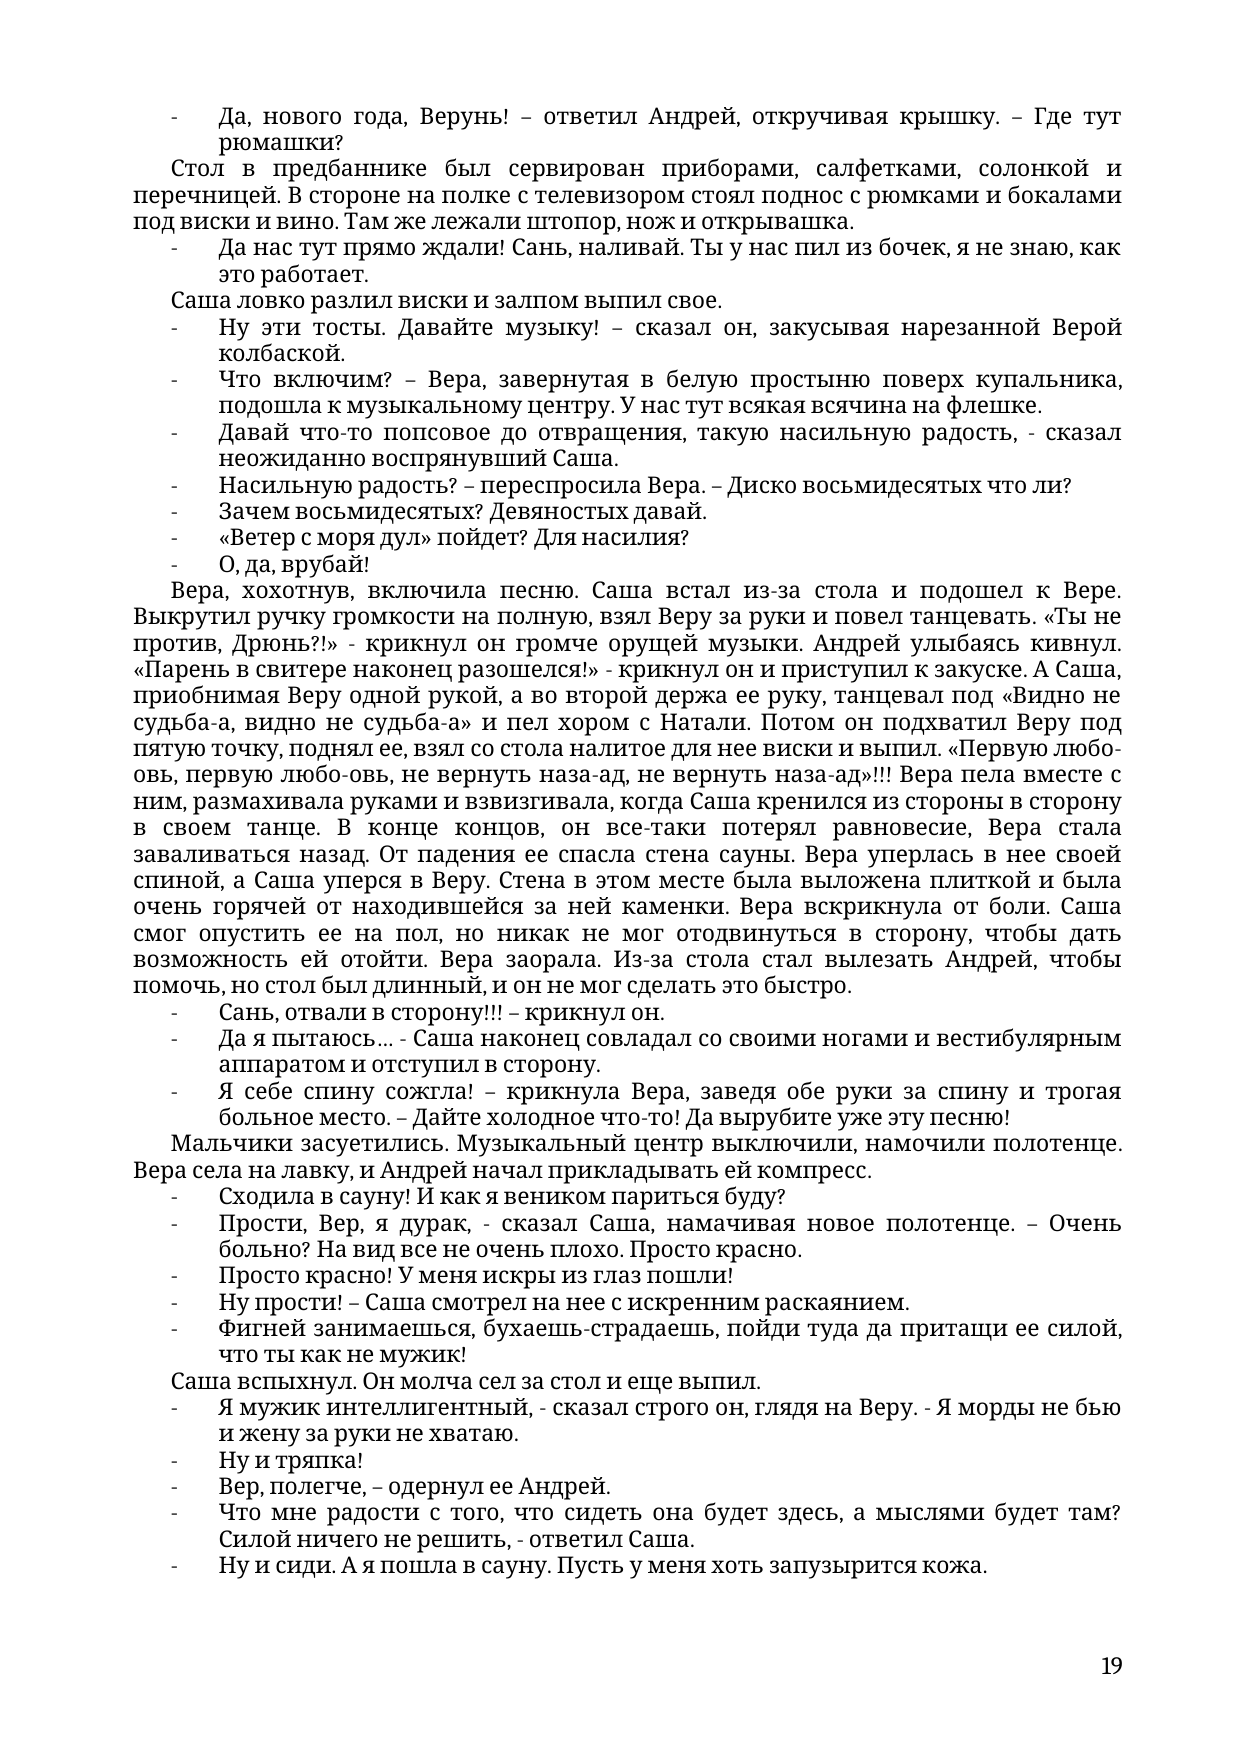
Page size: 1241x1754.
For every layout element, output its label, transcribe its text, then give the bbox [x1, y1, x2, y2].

text Саша ловко разлил виски и залпом выпил свое. [133, 288, 1123, 314]
list Я себе спину сожгла! – крикнула Вера, заведя обе руки за спину и трогая больное место. – Дайте холодное что-то! Да вырубите уже эту песню! [170, 1078, 1123, 1131]
text Мальчики засуетились. Музыкальный центр выключили, намочили полотенце. Вера села на лавку, и Андрей начал прикладывать ей компресс. [133, 1131, 1123, 1184]
list Я мужик интеллигентный, - сказал строго он, глядя на Веру. - Я морды не бью и жену за руки не хватаю. [170, 1395, 1123, 1447]
list «Ветер с моря дул» пойдет? Для насилия? [170, 525, 1123, 551]
list Вер, полегче, – одернул ее Андрей. [170, 1474, 1123, 1500]
list Ну эти тосты. Давайте музыку! – сказал он, закусывая нарезанной Верой колбаской. [170, 314, 1123, 367]
list Что мне радости с того, что сидеть она будет здесь, а мыслями будет там? Силой ничего не решить, - ответил Саша. [170, 1500, 1123, 1553]
list Зачем восьмидесятых? Девяностых давай. [170, 499, 1123, 525]
list Да, нового года, Верунь! – ответил Андрей, откручивая крышку. – Где тут рюмашки? [170, 103, 1123, 156]
text Саша вспыхнул. Он молча сел за стол и еще выпил. [133, 1368, 1123, 1395]
text Стол в предбаннике был сервирован приборами, салфетками, солонкой и перечницей. В стороне на полке с телевизором стоял поднос с рюмками и бокалами под виски и вино. Там же лежали штопор, нож и открывашка. [133, 156, 1123, 235]
text Вера, хохотнув, включила песню. Саша встал из-за стола и подошел к Вере. Выкрутил ручку громкости на полную, взял Веру за руки и повел танцевать. «Ты не против, Дрюнь?!» - крикнул он громче орущей музыки. Андрей улыбаясь кивнул. «Парень в свитере наконец разошелся!» - крикнул он и приступил к закуске. А Саша, приобнимая Веру одной рукой, а во второй держа ее руку, танцевал под «Видно не судьба-а, видно не судьба-а» и пел хором с Натали. Потом он подхватил Веру под пятую точку, поднял ее, взял со стола налитое для нее виски и выпил. «Первую любо-овь, первую любо-овь, не вернуть наза-ад, не вернуть наза-ад»!!! Вера пела вместе с ним, размахивала руками и взвизгивала, когда Саша кренился из стороны в сторону в своем танце. В конце концов, он все-таки потерял равновесие, Вера стала заваливаться назад. От падения ее спасла стена сауны. Вера уперлась в нее своей спиной, а Саша уперся в Веру. Стена в этом месте была выложена плиткой и была очень горячей от находившейся за ней каменки. Вера вскрикнула от боли. Саша смог опустить ее на пол, но никак не мог отодвинуться в сторону, чтобы дать возможность ей отойти. Вера заорала. Из-за стола стал вылезать Андрей, чтобы помочь, но стол был длинный, и он не мог сделать это быстро. [133, 578, 1123, 999]
list Ну и тряпка! [170, 1447, 1123, 1474]
list Да нас тут прямо ждали! Сань, наливай. Ты у нас пил из бочек, я не знаю, как это работает. [170, 235, 1123, 288]
list Сходила в сауну! И как я веником париться буду? [170, 1184, 1123, 1210]
list Что включим? – Вера, завернутая в белую простыню поверх купальника, подошла к музыкальному центру. У нас тут всякая всячина на флешке. [170, 367, 1123, 420]
list Просто красно! У меня искры из глаз пошли! [170, 1263, 1123, 1289]
list Ну и сиди. А я пошла в сауну. Пусть у меня хоть запузырится кожа. [170, 1553, 1123, 1579]
list Ну прости! – Саша смотрел на нее с искренним раскаянием. [170, 1289, 1123, 1316]
list Насильную радость? – переспросила Вера. – Диско восьмидесятых что ли? [170, 472, 1123, 499]
list Фигней занимаешься, бухаешь-страдаешь, пойди туда да притащи ее силой, что ты как не мужик! [170, 1316, 1123, 1368]
list Давай что-то попсовое до отвращения, такую насильную радость, - сказал неожиданно воспрянувший Саша. [170, 420, 1123, 472]
list Да я пытаюсь… - Саша наконец совладал со своими ногами и вестибулярным аппаратом и отступил в сторону. [170, 1026, 1123, 1078]
list Прости, Вер, я дурак, - сказал Саша, намачивая новое полотенце. – Очень больно? На вид все не очень плохо. Просто красно. [170, 1210, 1123, 1263]
list Сань, отвали в сторону!!! – крикнул он. [170, 999, 1123, 1026]
list О, да, врубай! [170, 551, 1123, 578]
